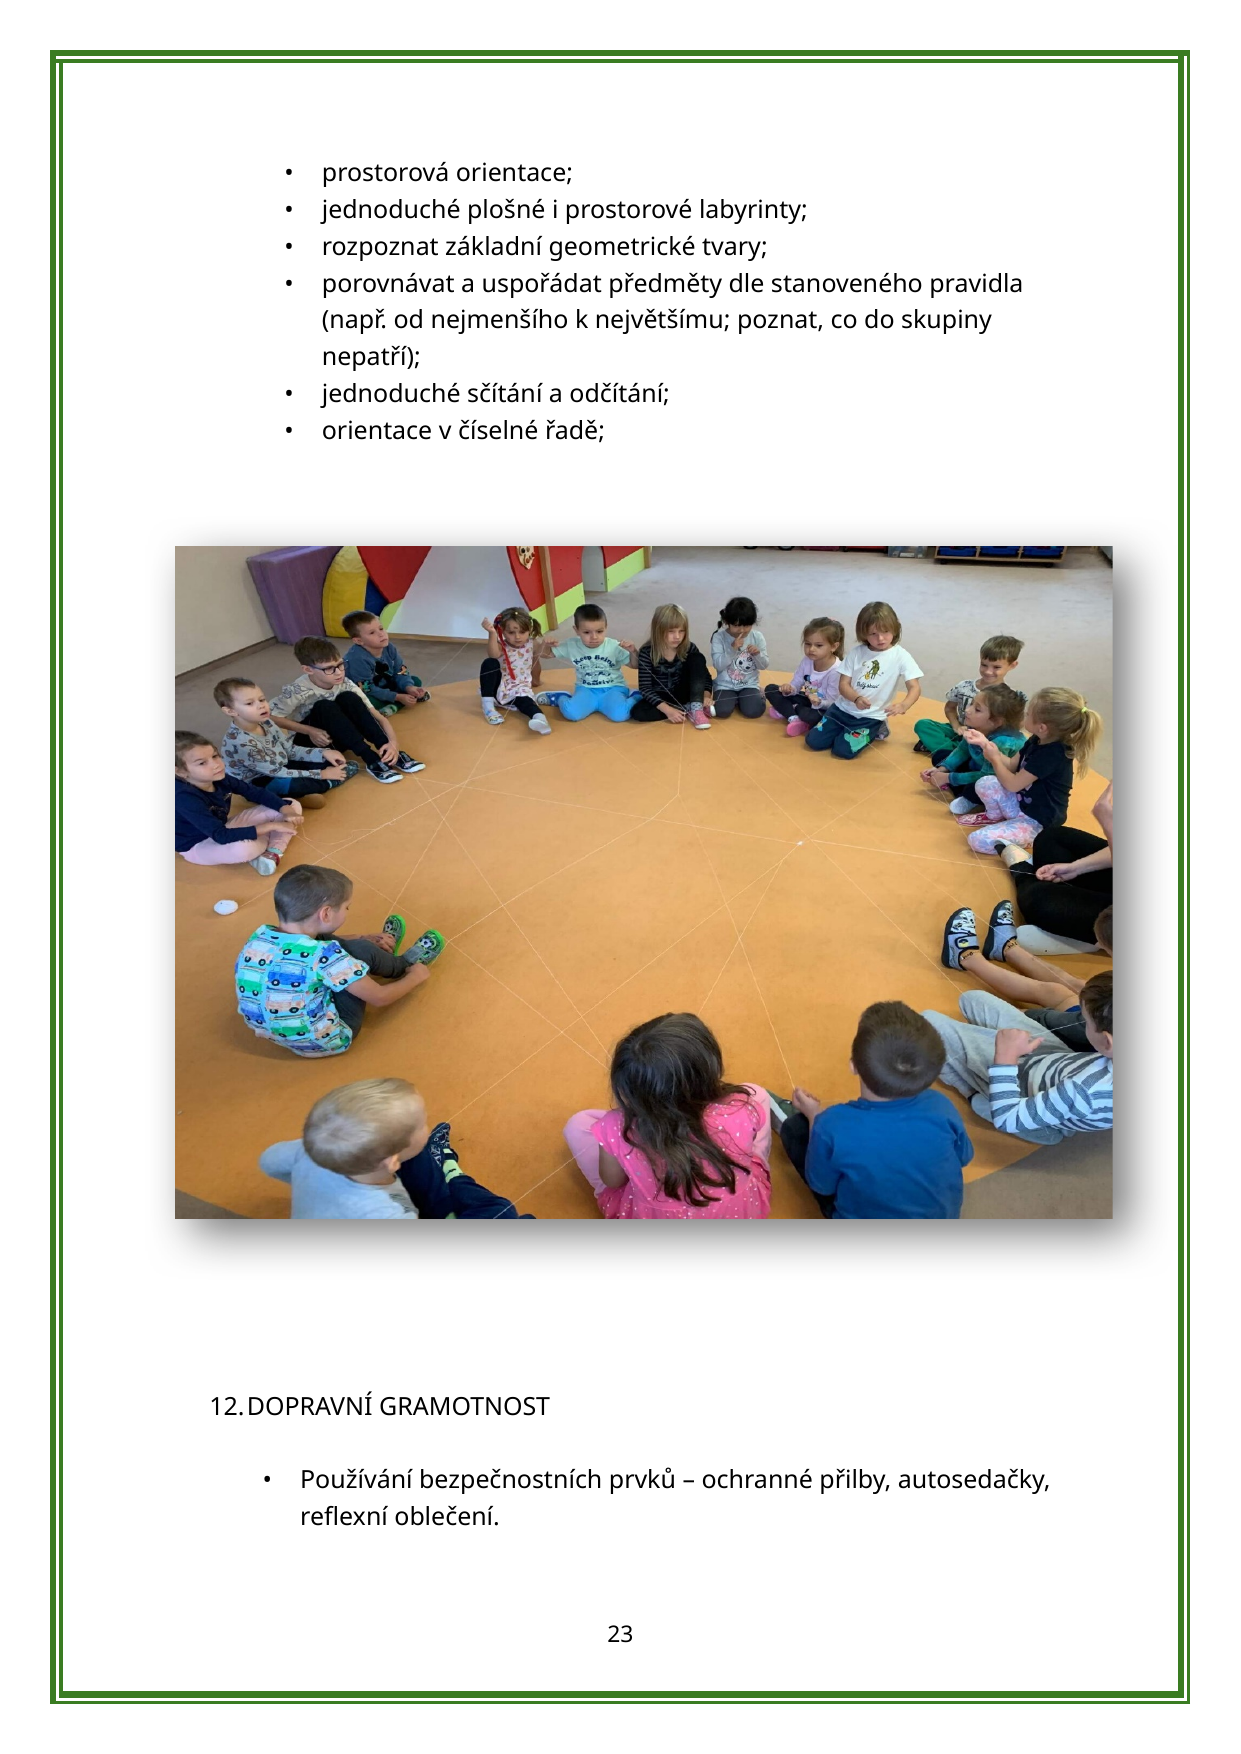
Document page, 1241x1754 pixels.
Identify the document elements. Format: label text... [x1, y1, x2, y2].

list prostorová orientace; [284, 155, 1090, 189]
picture [175, 546, 1113, 1219]
list DOPRAVNÍ GRAMOTNOST [209, 1388, 1090, 1422]
list jednoduché plošné i prostorové labyrinty; [284, 192, 1090, 226]
list rozpoznat základní geometrické tvary; [284, 228, 1090, 263]
list orientace v číselné řadě; [284, 412, 1090, 446]
list porovnávat a uspořádat předměty dle stanoveného pravidla (např. od nejmenšího k největšímu; poznat, co do skupiny nepatří); [284, 265, 1090, 373]
list Používání bezpečnostních prvků – ochranné přilby, autosedačky, reflexní oblečení. [262, 1462, 1090, 1532]
list jednoduché sčítání a odčítání; [284, 376, 1090, 410]
